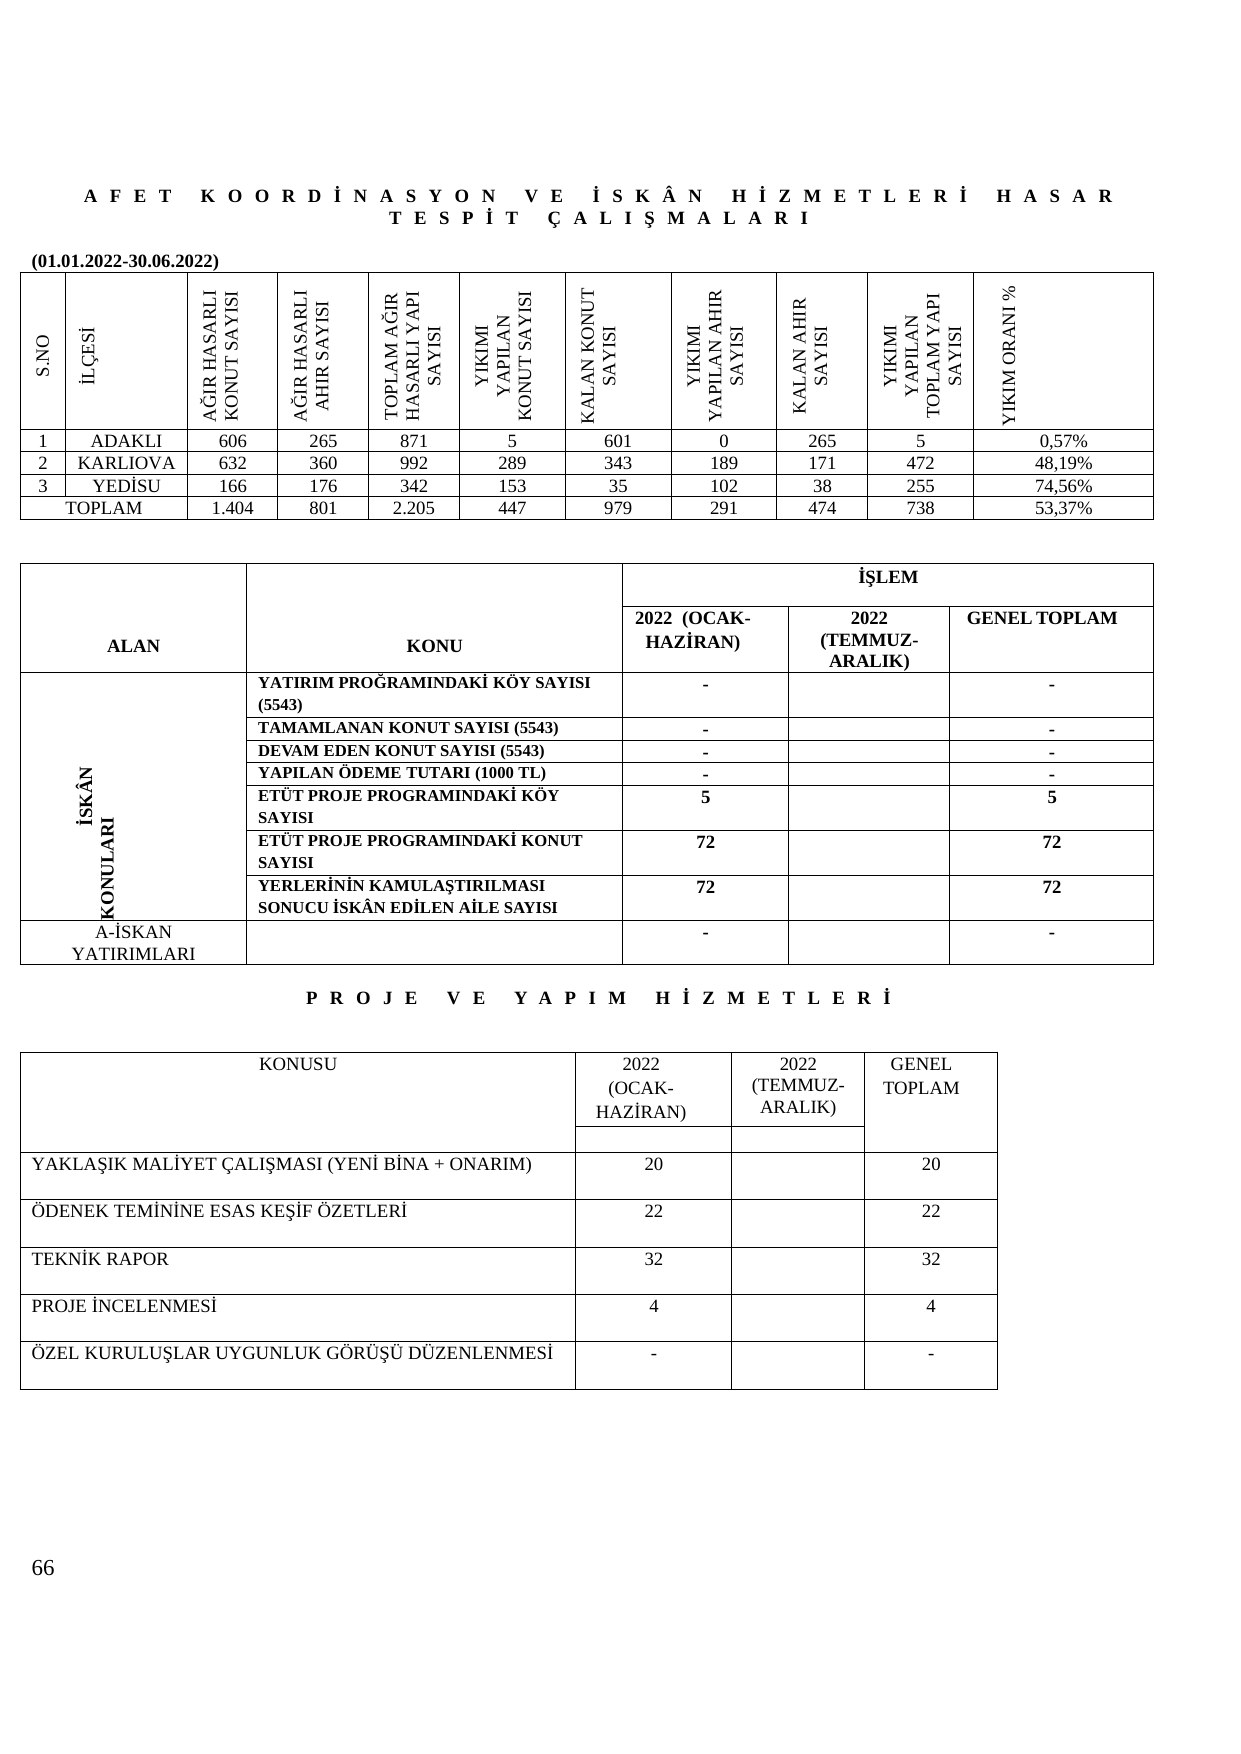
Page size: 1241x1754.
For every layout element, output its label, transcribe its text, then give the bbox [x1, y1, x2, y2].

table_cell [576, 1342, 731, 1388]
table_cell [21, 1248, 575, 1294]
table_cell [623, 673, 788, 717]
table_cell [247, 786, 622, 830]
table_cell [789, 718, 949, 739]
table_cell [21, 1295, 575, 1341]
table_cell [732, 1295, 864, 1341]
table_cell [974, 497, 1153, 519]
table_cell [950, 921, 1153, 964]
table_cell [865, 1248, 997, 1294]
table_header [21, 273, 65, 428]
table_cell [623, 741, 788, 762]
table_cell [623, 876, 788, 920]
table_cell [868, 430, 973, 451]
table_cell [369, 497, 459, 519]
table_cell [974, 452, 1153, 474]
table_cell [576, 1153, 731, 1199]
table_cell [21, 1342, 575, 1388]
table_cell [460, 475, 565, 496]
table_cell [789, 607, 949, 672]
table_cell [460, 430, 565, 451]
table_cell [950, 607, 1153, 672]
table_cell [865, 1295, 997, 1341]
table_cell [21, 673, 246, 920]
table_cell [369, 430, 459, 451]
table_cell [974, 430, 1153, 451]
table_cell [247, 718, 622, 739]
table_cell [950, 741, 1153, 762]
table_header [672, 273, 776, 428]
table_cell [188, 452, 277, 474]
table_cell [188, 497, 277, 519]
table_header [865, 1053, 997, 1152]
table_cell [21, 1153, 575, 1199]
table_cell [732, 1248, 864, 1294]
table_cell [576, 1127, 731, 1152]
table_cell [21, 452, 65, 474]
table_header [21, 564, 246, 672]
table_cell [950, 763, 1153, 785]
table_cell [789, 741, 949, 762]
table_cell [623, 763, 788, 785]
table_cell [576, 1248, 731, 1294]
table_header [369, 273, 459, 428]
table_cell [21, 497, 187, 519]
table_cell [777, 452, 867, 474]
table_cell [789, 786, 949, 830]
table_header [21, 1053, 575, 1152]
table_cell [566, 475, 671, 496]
text PROJE VE YAPIM HİZMETLERİ [31, 987, 1165, 1008]
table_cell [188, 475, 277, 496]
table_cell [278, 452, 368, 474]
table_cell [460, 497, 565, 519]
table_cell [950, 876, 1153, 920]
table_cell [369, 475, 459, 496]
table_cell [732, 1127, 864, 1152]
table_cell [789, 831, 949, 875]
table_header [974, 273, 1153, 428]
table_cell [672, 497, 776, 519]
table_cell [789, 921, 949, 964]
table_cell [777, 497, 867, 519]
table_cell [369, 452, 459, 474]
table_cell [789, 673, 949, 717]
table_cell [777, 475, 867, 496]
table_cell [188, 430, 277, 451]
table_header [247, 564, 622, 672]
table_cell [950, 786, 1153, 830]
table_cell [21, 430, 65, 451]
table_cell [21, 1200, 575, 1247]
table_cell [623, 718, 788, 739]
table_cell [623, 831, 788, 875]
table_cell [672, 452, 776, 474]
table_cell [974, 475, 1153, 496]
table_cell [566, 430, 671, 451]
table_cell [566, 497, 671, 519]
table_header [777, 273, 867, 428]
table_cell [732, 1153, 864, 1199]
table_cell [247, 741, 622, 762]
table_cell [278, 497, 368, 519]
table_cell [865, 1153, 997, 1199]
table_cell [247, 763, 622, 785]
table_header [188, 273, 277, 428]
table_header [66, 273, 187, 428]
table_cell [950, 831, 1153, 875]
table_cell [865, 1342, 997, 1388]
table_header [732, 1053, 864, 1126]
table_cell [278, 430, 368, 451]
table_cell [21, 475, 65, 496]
text AFET KOORDİNASYON VE İSKÂN HİZMETLERİ HASAR TESPİT ÇALIŞMALARI [31, 185, 1165, 228]
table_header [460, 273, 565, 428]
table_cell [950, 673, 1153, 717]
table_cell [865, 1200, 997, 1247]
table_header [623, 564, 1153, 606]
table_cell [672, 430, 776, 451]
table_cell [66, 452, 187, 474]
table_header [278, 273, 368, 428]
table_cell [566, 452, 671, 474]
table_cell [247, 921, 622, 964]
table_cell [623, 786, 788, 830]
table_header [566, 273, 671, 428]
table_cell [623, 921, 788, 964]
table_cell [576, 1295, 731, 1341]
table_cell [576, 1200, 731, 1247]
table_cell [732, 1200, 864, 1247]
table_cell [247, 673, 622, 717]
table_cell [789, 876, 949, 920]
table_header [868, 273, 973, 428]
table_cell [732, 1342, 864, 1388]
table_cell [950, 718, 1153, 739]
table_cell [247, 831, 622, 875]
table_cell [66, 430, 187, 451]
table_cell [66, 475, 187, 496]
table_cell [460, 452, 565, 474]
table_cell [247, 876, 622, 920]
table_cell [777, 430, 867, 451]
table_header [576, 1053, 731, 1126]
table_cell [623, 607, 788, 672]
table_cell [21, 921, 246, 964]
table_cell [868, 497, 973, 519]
text (01.01.2022-30.06.2022) [31, 250, 1165, 272]
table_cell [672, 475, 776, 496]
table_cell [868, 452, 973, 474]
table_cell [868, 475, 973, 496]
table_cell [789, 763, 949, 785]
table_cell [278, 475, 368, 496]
